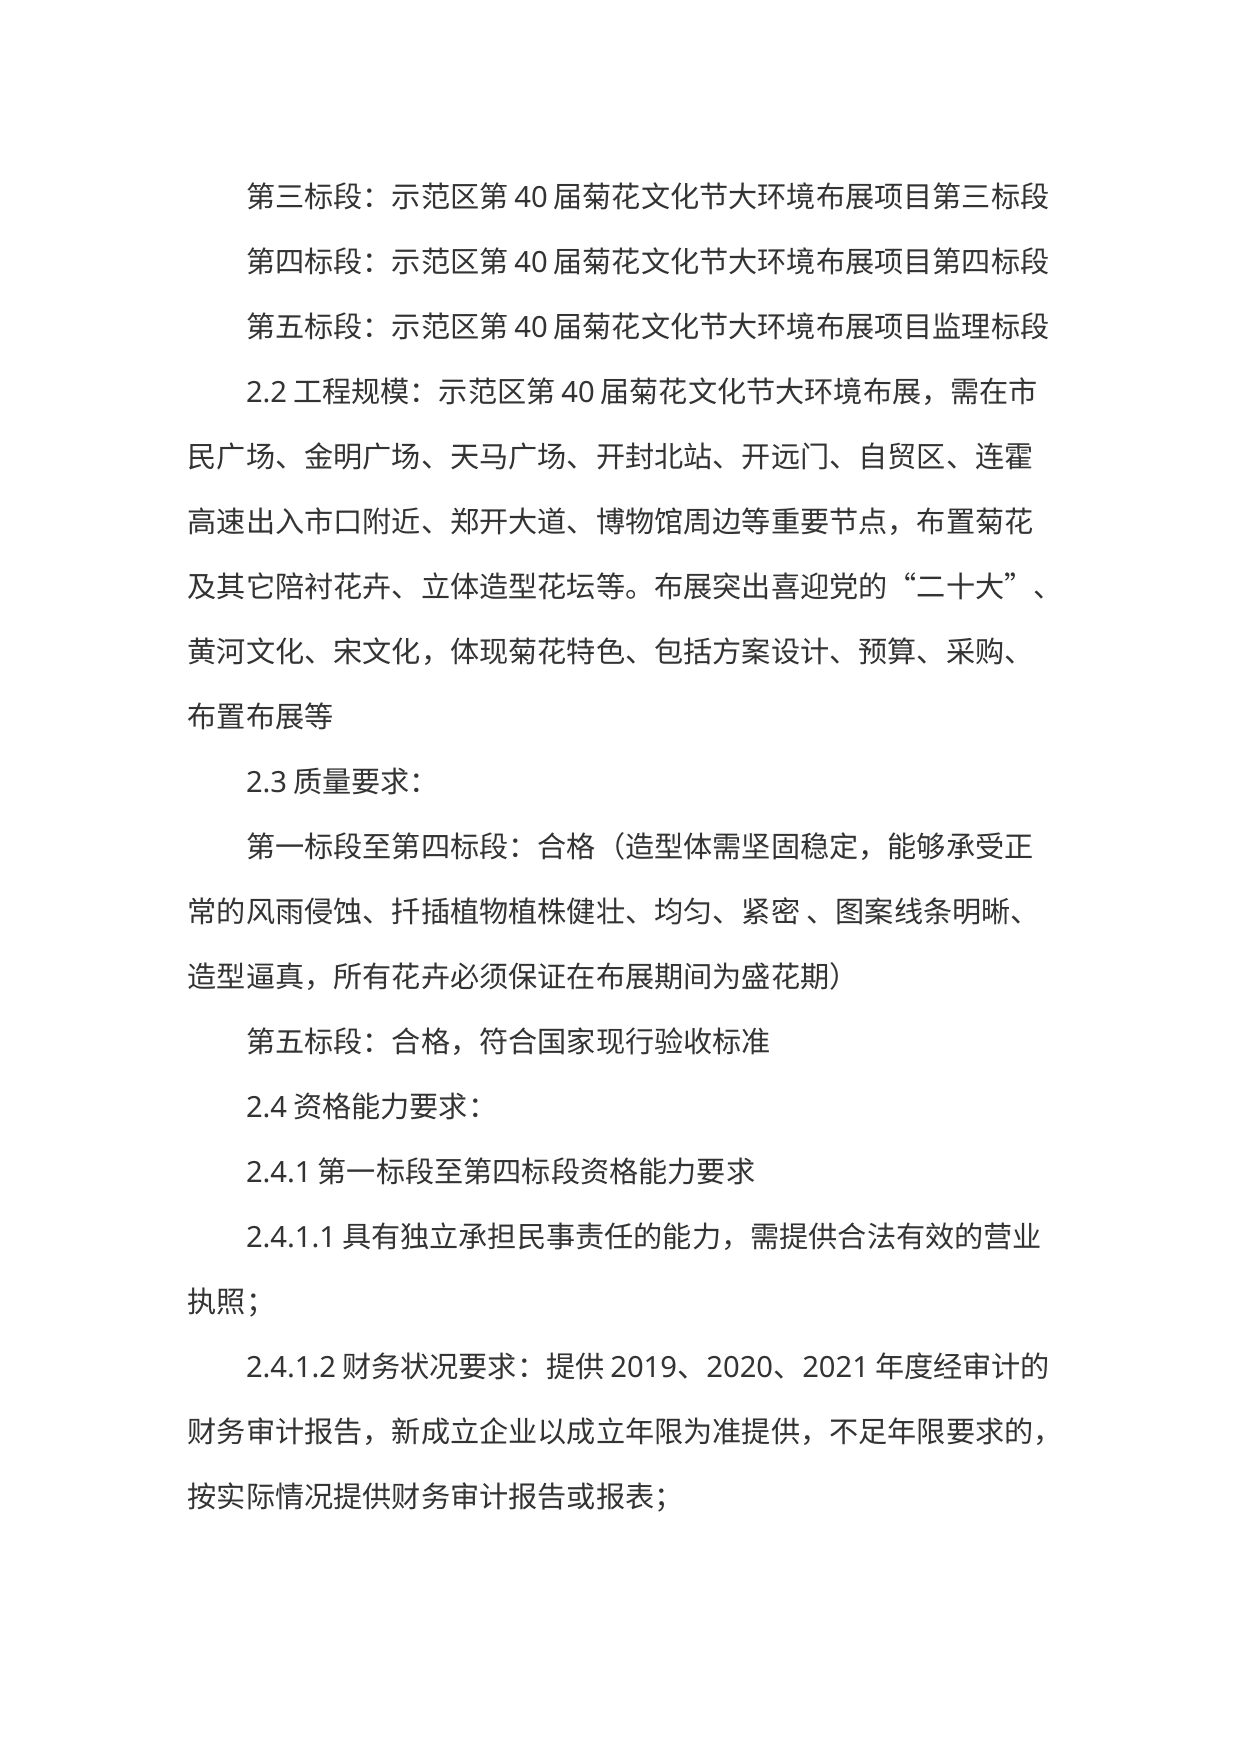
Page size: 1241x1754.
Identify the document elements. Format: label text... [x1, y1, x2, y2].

text 第三标段：示范区第40届菊花文化节大环境布展项目第三标段 [187, 162, 1053, 227]
text 第四标段：示范区第40届菊花文化节大环境布展项目第四标段 [187, 227, 1053, 292]
text 第一标段至第四标段：合格（造型体需坚固稳定，能够承受正常的风雨侵蚀、扦插植物植株健壮、均匀、紧密 、图案线条明晰、造型逼真，所有花卉必须保证在布展期间为盛花期） [187, 812, 1053, 1007]
text 2.3质量要求： [187, 747, 1053, 812]
text 第五标段：示范区第40届菊花文化节大环境布展项目监理标段 [187, 292, 1053, 357]
text 2.4资格能力要求： [187, 1072, 1053, 1137]
text 第五标段：合格，符合国家现行验收标准 [187, 1007, 1053, 1072]
text 2.4.1第一标段至第四标段资格能力要求 [187, 1137, 1053, 1202]
text 2.4.1.2财务状况要求：提供2019、2020、2021年度经审计的财务审计报告，新成立企业以成立年限为准提供，不足年限要求的，按实际情况提供财务审计报告或报表； [187, 1332, 1053, 1527]
text 2.2工程规模：示范区第40届菊花文化节大环境布展，需在市民广场、金明广场、天马广场、开封北站、开远门、自贸区、连霍高速出入市口附近、郑开大道、博物馆周边等重要节点，布置菊花及其它陪衬花卉、立体造型花坛等。布展突出喜迎党的“二十大”、黄河文化、宋文化，体现菊花特色、包括方案设计、预算、采购、布置布展等 [187, 357, 1053, 747]
text 2.4.1.1具有独立承担民事责任的能力，需提供合法有效的营业执照； [187, 1202, 1053, 1332]
